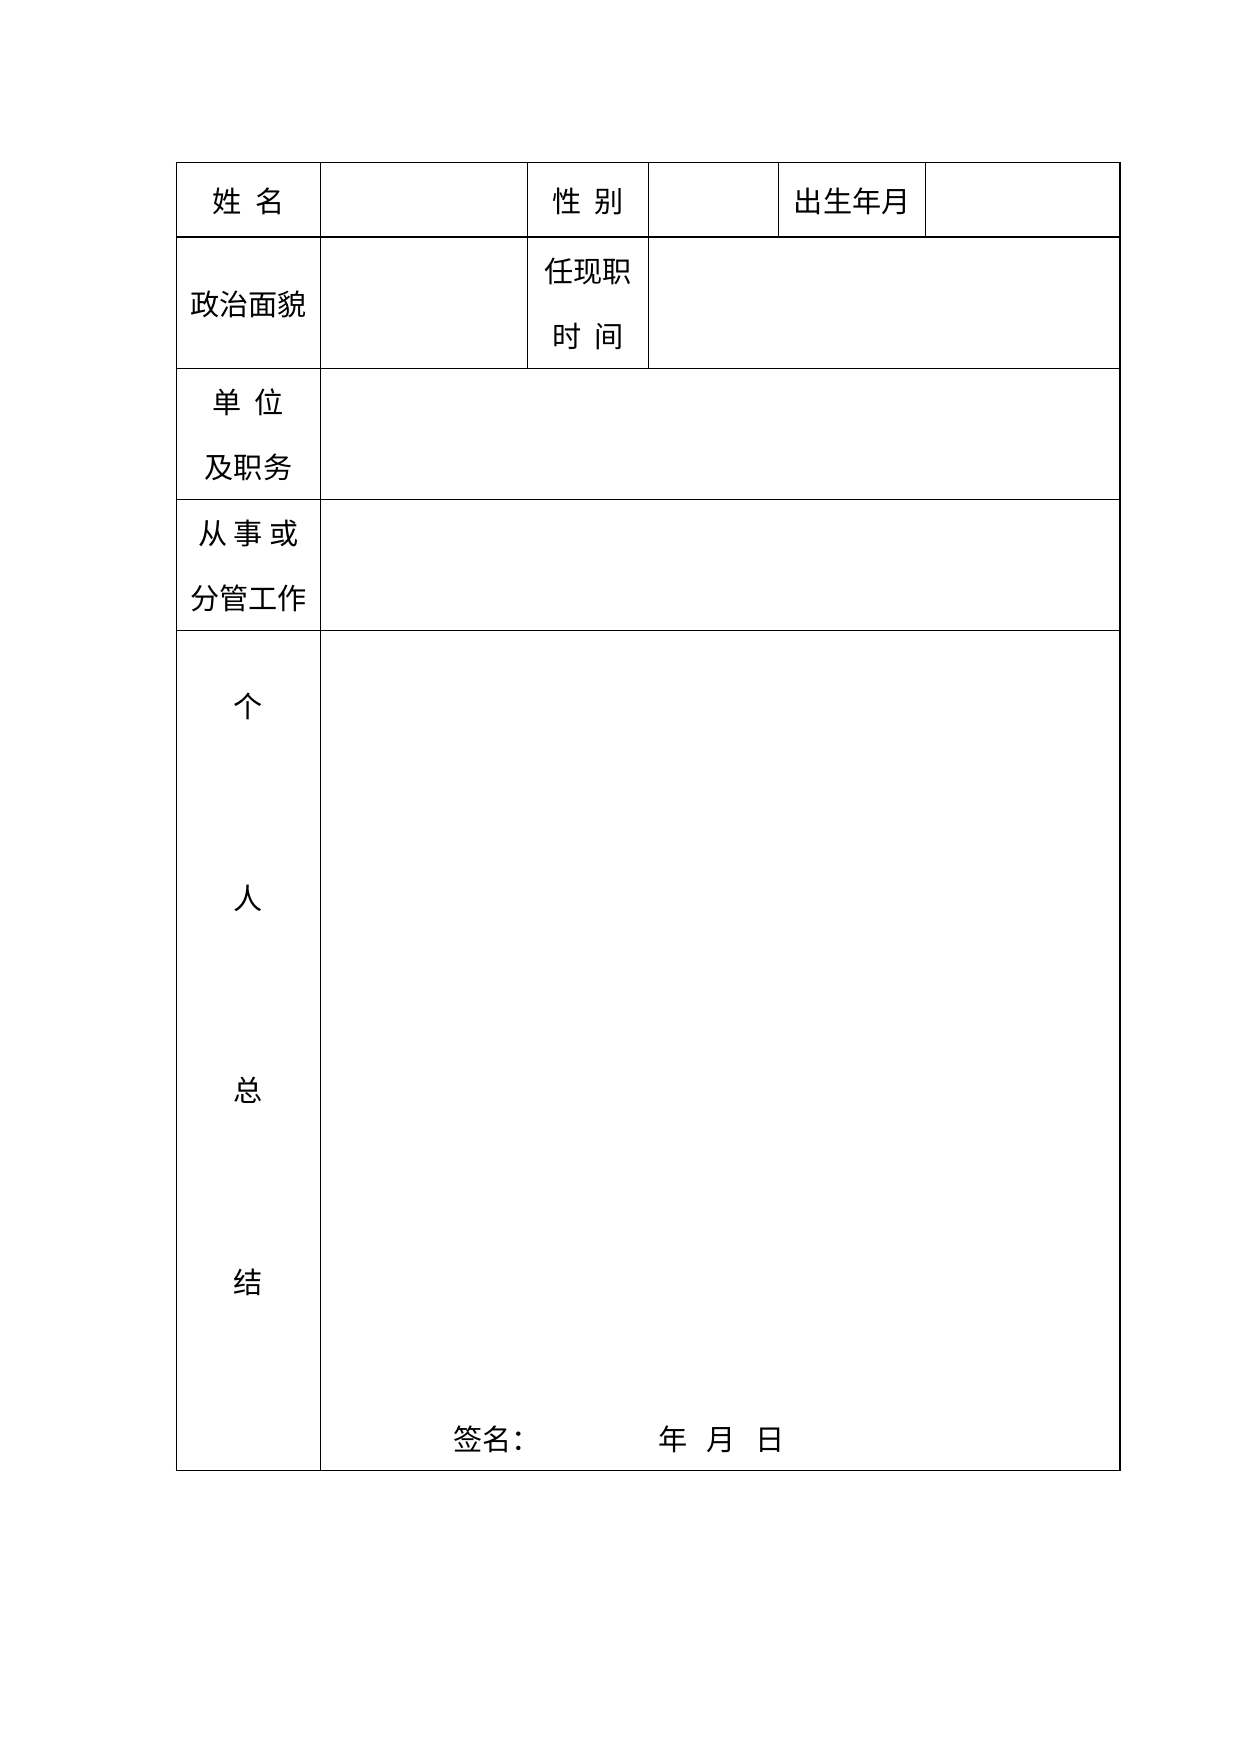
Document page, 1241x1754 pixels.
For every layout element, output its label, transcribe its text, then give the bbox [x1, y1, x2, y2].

table_header 出生年月 [779, 163, 925, 236]
table_cell [649, 238, 1119, 367]
table_header 姓 名 [177, 163, 320, 236]
table_cell 个 人 总 结 [177, 631, 320, 1470]
table_header [321, 163, 527, 236]
table_cell 政治面貌 [177, 238, 320, 367]
table_cell [321, 369, 1119, 498]
table_cell [321, 500, 1119, 629]
table_cell [321, 238, 527, 367]
table_header [926, 163, 1119, 236]
table_header 性 别 [528, 163, 648, 236]
table_header [649, 163, 778, 236]
table_cell 单 位 及职务 [177, 369, 320, 498]
table_cell 签名： 年 月 日 [321, 631, 1119, 1470]
table_cell 任现职 时 间 [528, 238, 648, 367]
table_cell 从 事 或 分管工作 [177, 500, 320, 629]
